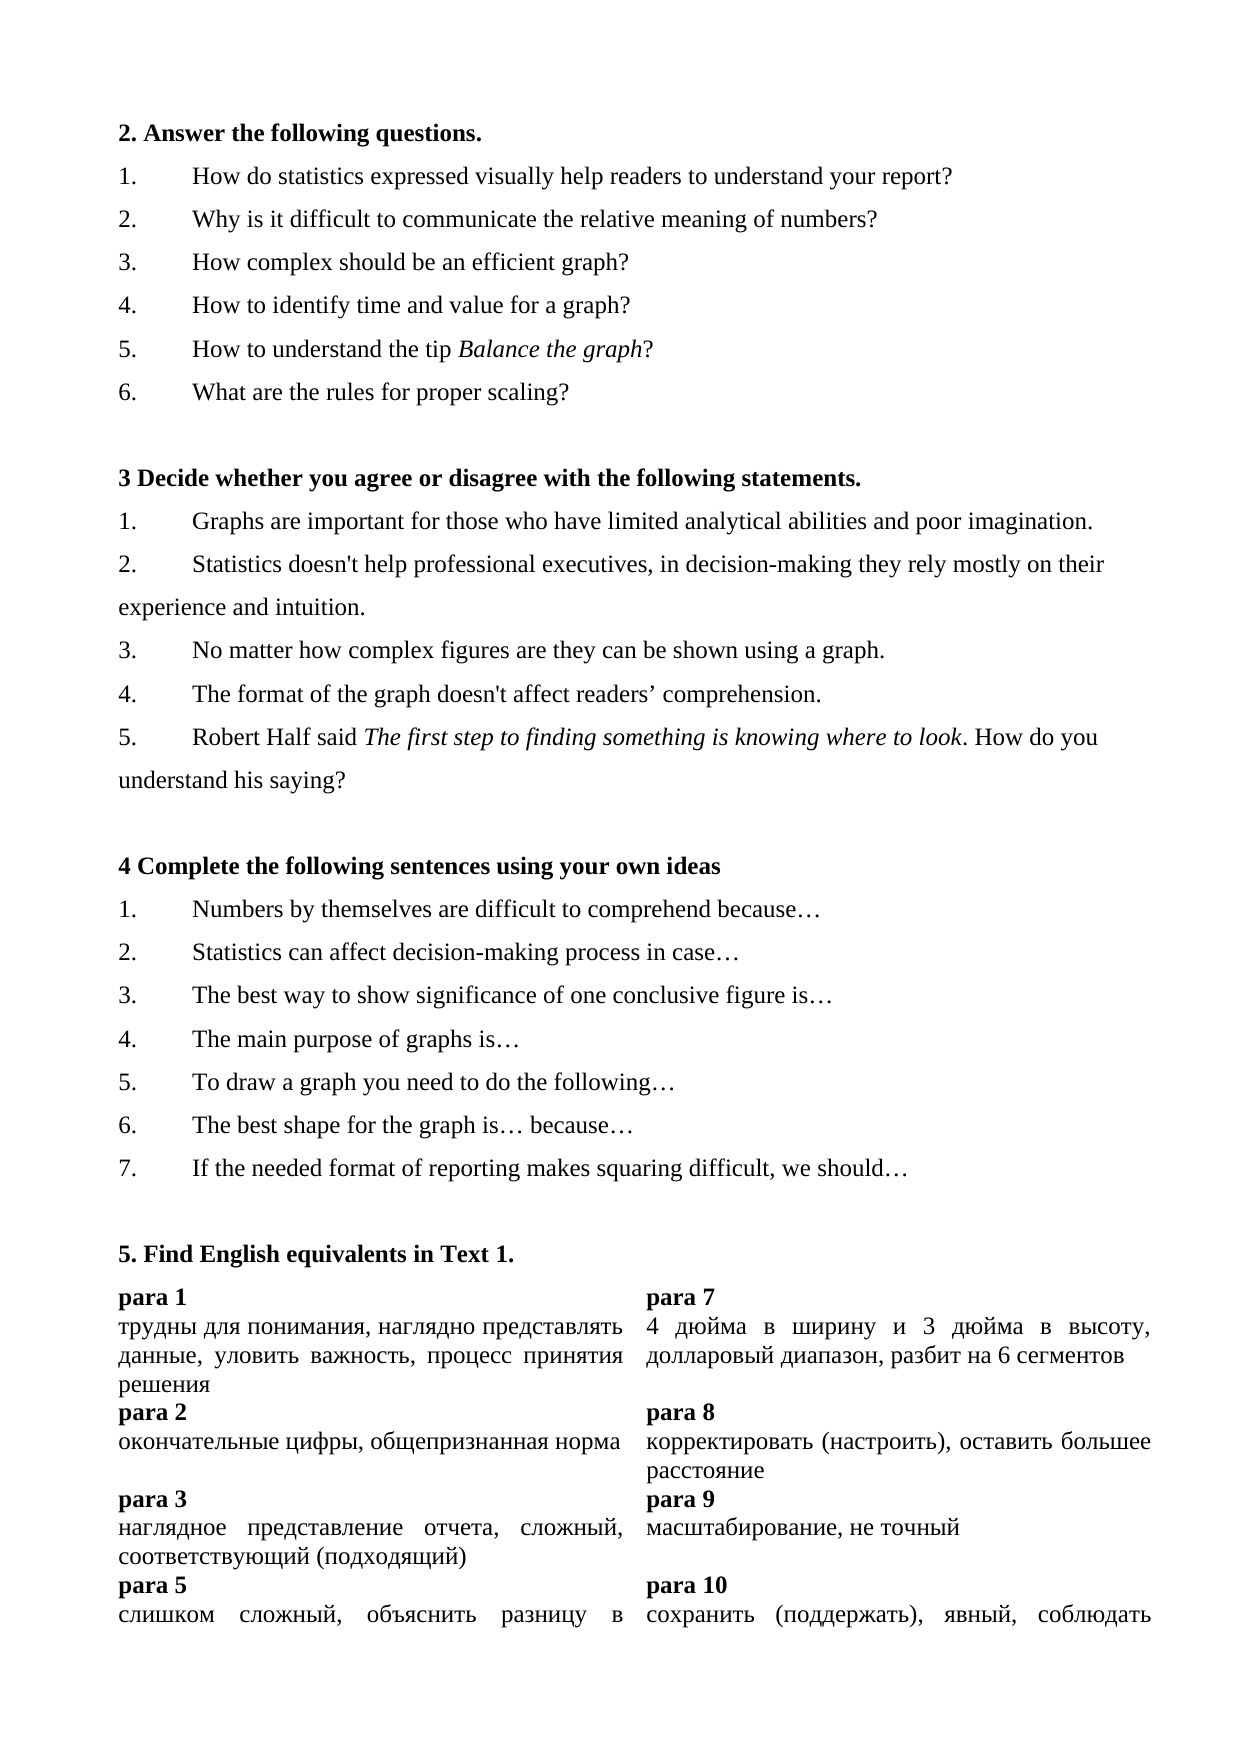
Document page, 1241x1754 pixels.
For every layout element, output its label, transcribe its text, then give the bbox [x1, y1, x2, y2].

list Robert Half said The first step to finding something is knowing where to look. How do you understand his saying? [118, 722, 1152, 794]
list How complex should be an efficient graph? [118, 247, 1152, 276]
list No matter how complex figures are they can be shown using a graph. [118, 636, 1152, 664]
list If the needed format of reporting makes squaring difficult, we should… [118, 1153, 1152, 1182]
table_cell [635, 1570, 1163, 1627]
list The best shape for the graph is… because… [118, 1110, 1152, 1139]
list The main purpose of graphs is… [118, 1024, 1152, 1052]
list The format of the graph doesn't affect readers’ comprehension. [118, 679, 1152, 707]
list Why is it difficult to communicate the relative meaning of numbers? [118, 204, 1152, 233]
table_cell para 3 наглядное представление отчета, сложный, соответствующий (подходящий) [107, 1484, 635, 1570]
text 4 Complete the following sentences using your own ideas [118, 851, 1152, 880]
list What are the rules for proper scaling? [118, 377, 1152, 406]
list How to understand the tip Balance the graph? [118, 334, 1152, 362]
table_header para 1 трудны для понимания, наглядно представлять данные, уловить важность, процесс принятия решения [107, 1283, 635, 1397]
table_cell para 2 окончательные цифры, общепризнанная норма [107, 1398, 635, 1484]
list The best way to show significance of one conclusive figure is… [118, 981, 1152, 1009]
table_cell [107, 1570, 635, 1627]
list Statistics doesn't help professional executives, in decision-making they rely mostly on their experience and intuition. [118, 549, 1152, 621]
list To draw a graph you need to do the following… [118, 1067, 1152, 1096]
list How to identify time and value for a graph? [118, 291, 1152, 319]
list How do statistics expressed visually help readers to understand your report? [118, 161, 1152, 190]
table_header para 7 в ширину и в высоту, долларовый диапазон, разбит на 6 сегментов [635, 1283, 1163, 1397]
text 2. Answer the following questions. [118, 118, 1152, 147]
list Graphs are important for those who have limited analytical abilities and poor imagination. [118, 506, 1152, 535]
list Numbers by themselves are difficult to comprehend because… [118, 894, 1152, 923]
text 3 Decide whether you agree or disagree with the following statements. [118, 463, 1152, 492]
text 5. Find English equivalents in Text 1. [118, 1239, 1152, 1268]
table_cell para 8 корректировать (настроить), оставить большее расстояние [635, 1398, 1163, 1484]
table_cell para 9 масштабирование, не точный [635, 1484, 1163, 1570]
list Statistics can affect decision-making process in case… [118, 937, 1152, 966]
